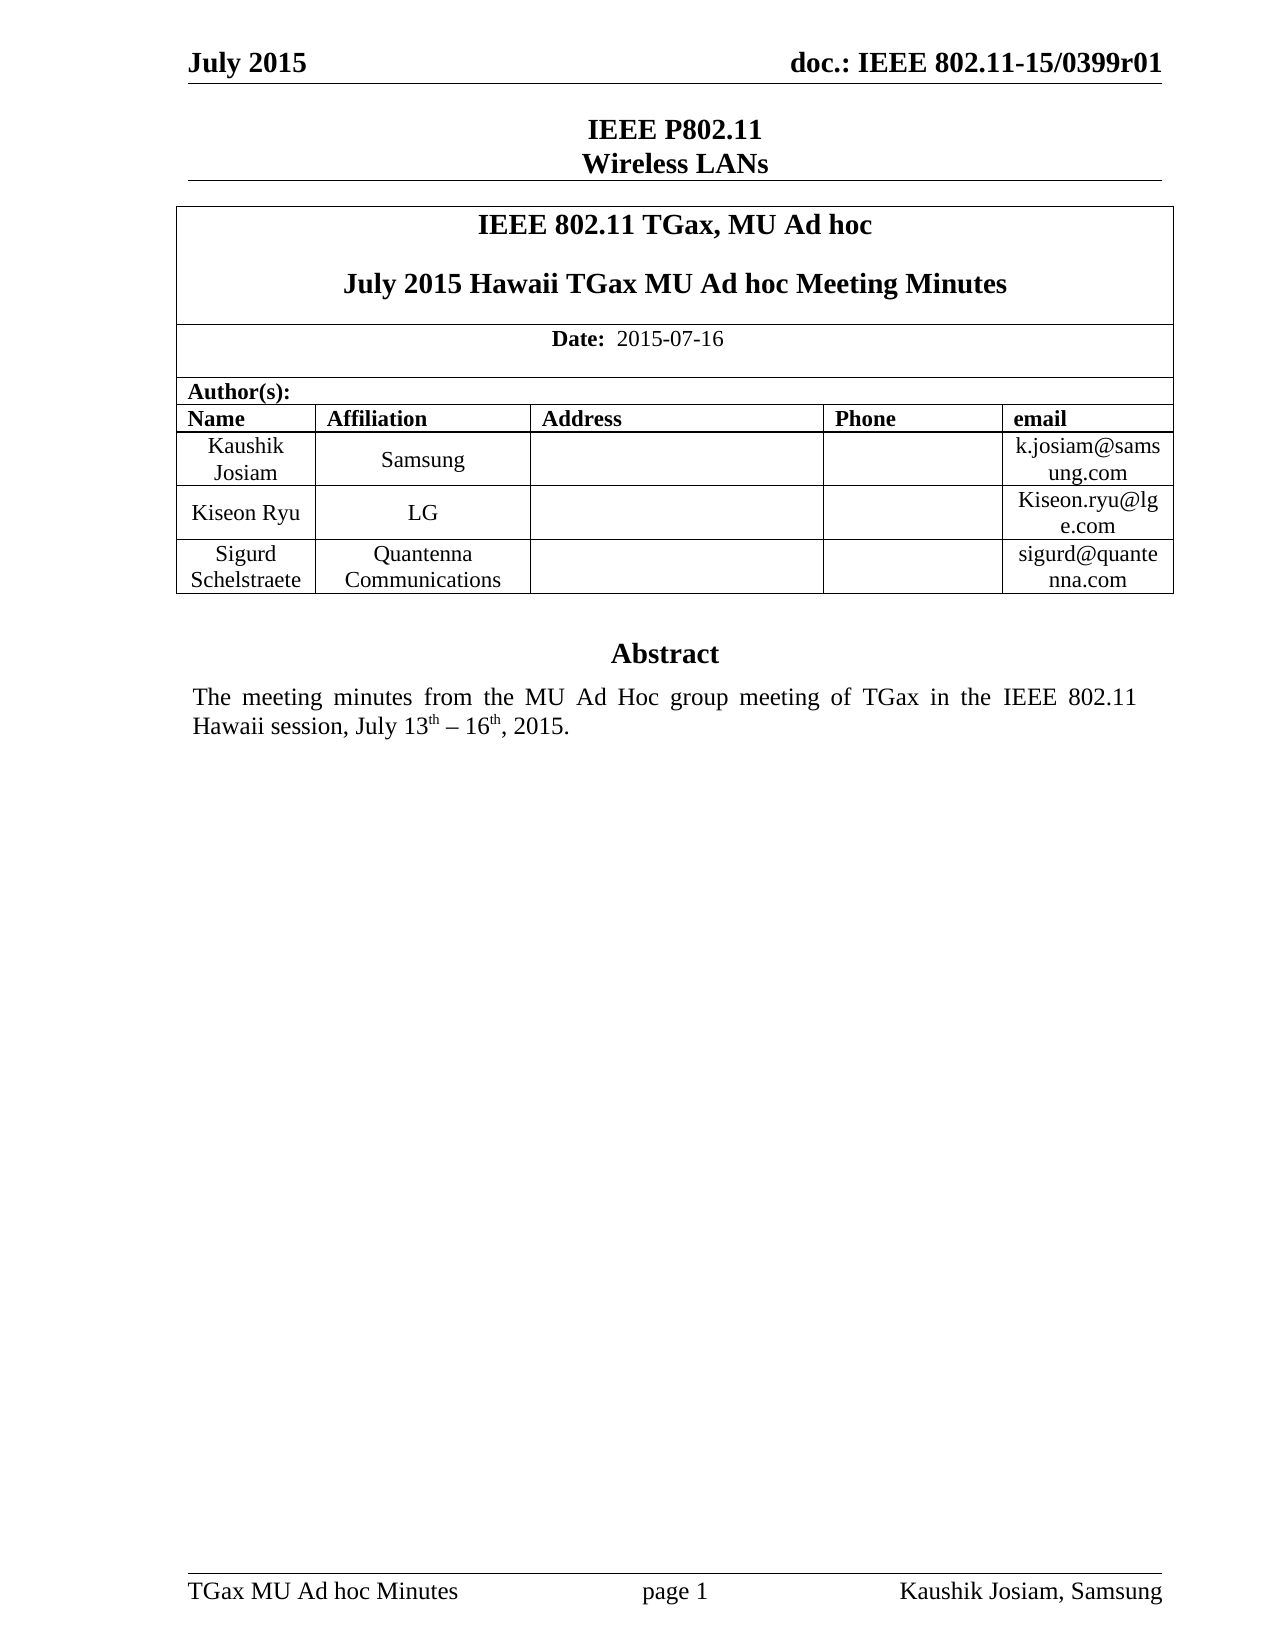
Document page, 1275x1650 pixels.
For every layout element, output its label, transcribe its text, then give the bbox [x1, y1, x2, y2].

table_cell Kiseon Ryu [177, 486, 315, 539]
table_cell Phone [824, 405, 1002, 431]
text IEEE P802.11 Wireless LANs [187, 112, 1162, 181]
table_cell Kaushik Josiam [177, 433, 315, 485]
table_cell Affiliation [316, 405, 530, 431]
table_cell Quantenna Communications [316, 540, 530, 593]
table_cell [531, 486, 823, 539]
table_cell Sigurd Schelstraete [177, 540, 315, 593]
table_cell Kiseon.ryu@lge.com [1003, 486, 1173, 539]
table_cell Author(s): [177, 378, 1173, 404]
table_cell [531, 540, 823, 593]
table_cell [824, 433, 1002, 485]
table_cell Date: 2015-07-16 [177, 325, 1173, 377]
table_cell Address [531, 405, 823, 431]
table_cell LG [316, 486, 530, 539]
table_cell Samsung [316, 433, 530, 485]
table_cell Name [177, 405, 315, 431]
table_cell [531, 433, 823, 485]
table_cell [824, 540, 1002, 593]
table_header IEEE 802.11 TGax, MU Ad hoc July 2015 Hawaii TGax MU Ad hoc Meeting Minutes [177, 207, 1173, 324]
table_cell email [1003, 405, 1173, 431]
table_cell sigurd@quantenna.com [1003, 540, 1173, 593]
table_cell [824, 486, 1002, 539]
table_cell k.josiam@samsung.com [1003, 433, 1173, 485]
